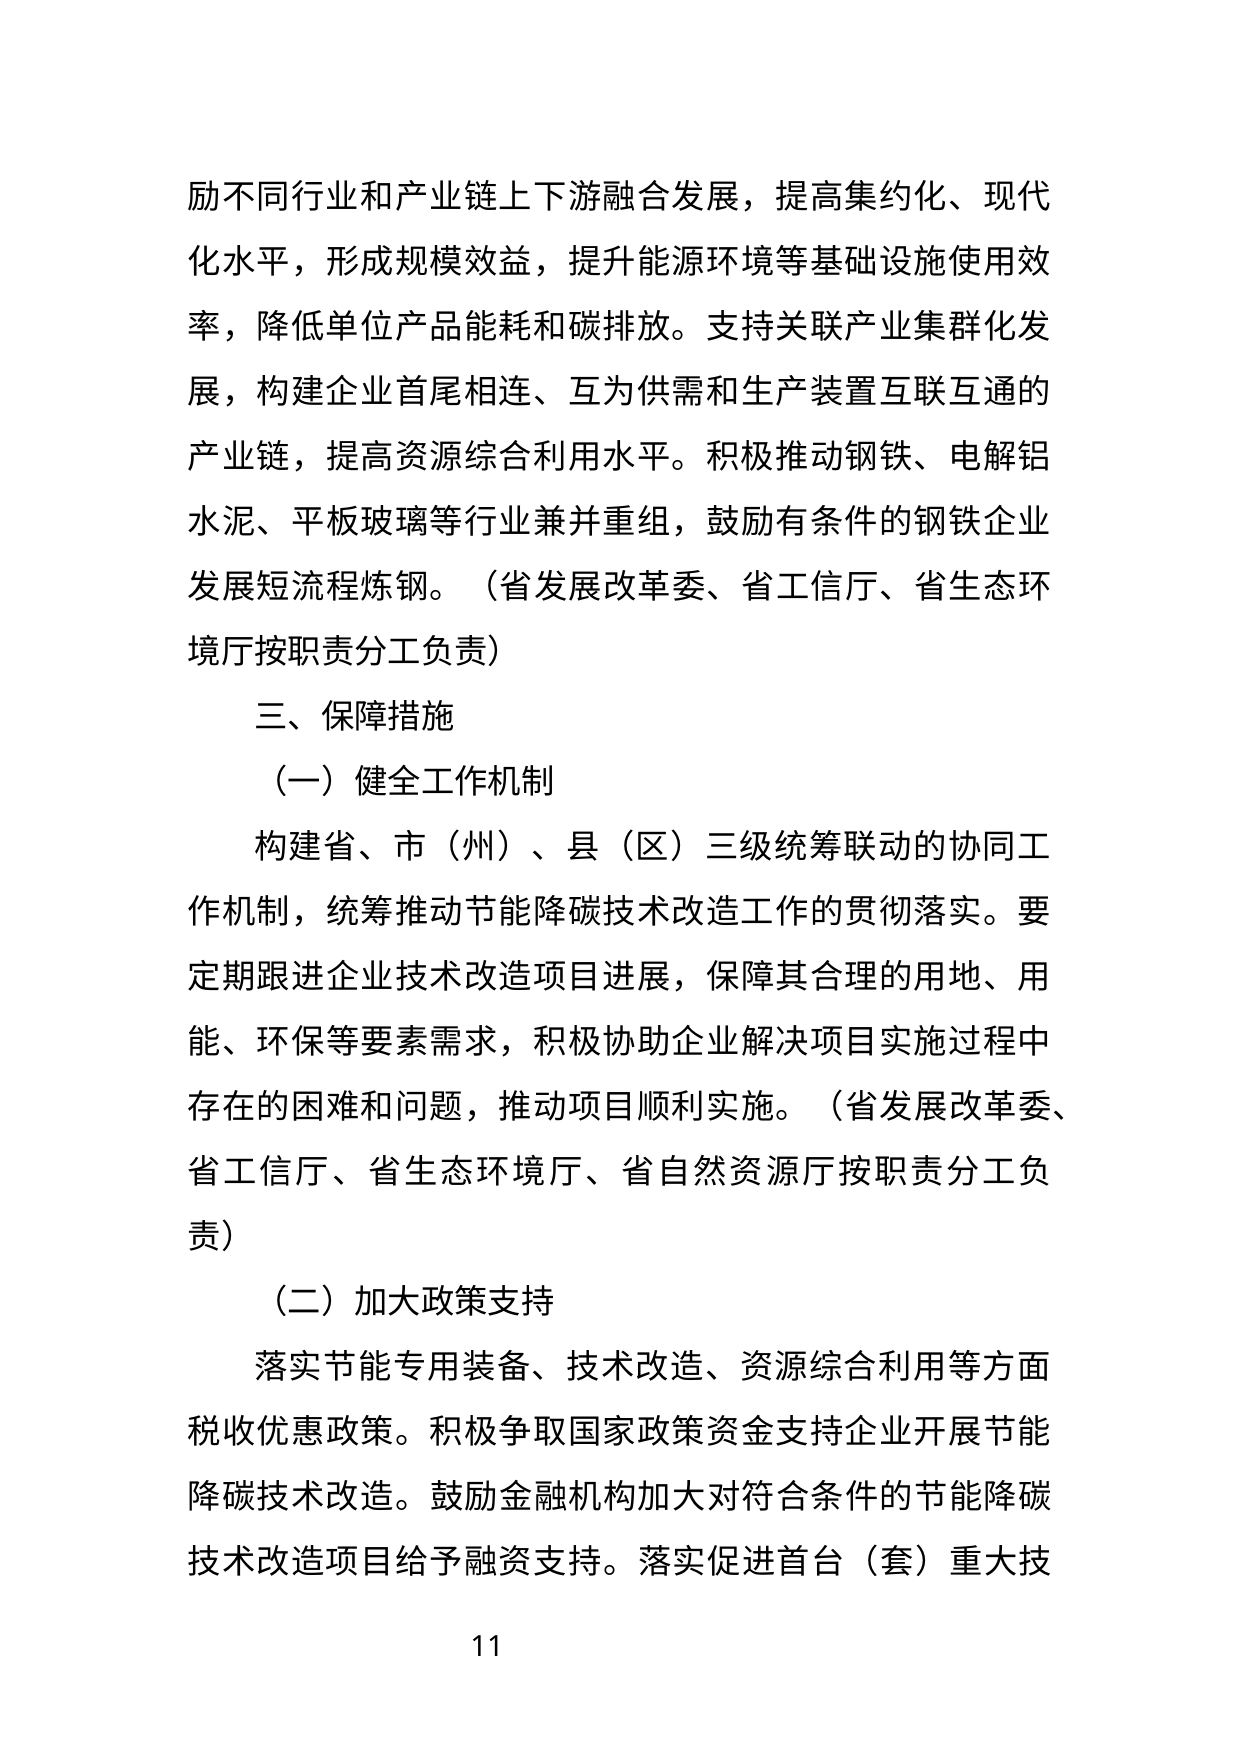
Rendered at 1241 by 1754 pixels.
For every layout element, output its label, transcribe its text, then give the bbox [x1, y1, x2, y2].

text 三、保障措施 [187, 682, 1053, 747]
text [187, 1332, 1053, 1592]
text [187, 162, 1053, 682]
text （一）健全工作机制 [187, 747, 1053, 812]
text （二）加大政策支持 [187, 1267, 1053, 1332]
text 构建省、市（州）、县（区）三级统筹联动的协同工作机制，统筹推动节能降碳技术改造工作的贯彻落实。要定期跟进企业技术改造项目进展，保障其合理的用地、用能、环保等要素需求，积极协助企业解决项目实施过程中存在的困难和问题，推动项目顺利实施。（省发展改革委、省工信厅、省生态环境厅、省自然资源厅按职责分工负责） [187, 812, 1053, 1267]
